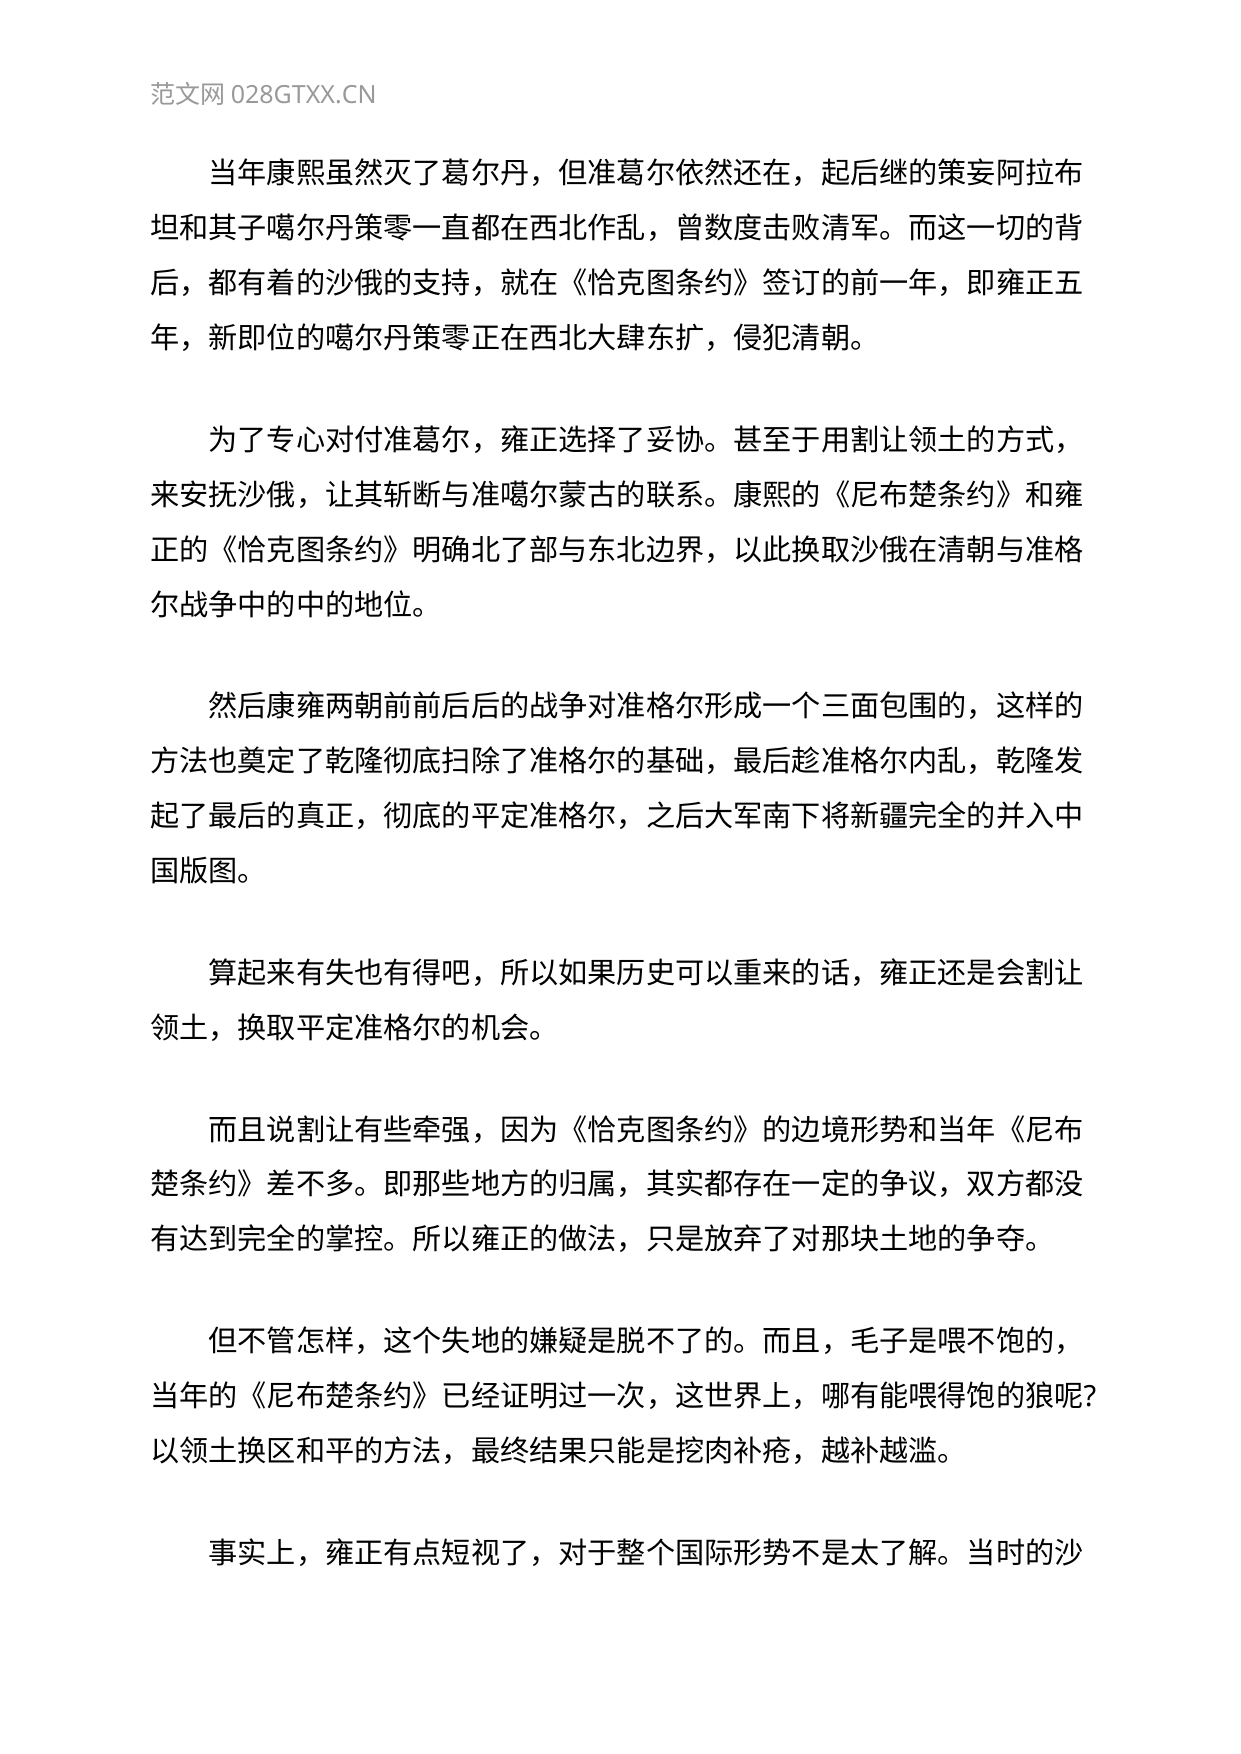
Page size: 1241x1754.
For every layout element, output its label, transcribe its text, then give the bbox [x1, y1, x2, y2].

text 为了专心对付准葛尔，雍正选择了妥协。甚至于用割让领土的方式，来安抚沙俄，让其斩断与准噶尔蒙古的联系。康熙的《尼布楚条约》和雍正的《恰克图条约》明确北了部与东北边界，以此换取沙俄在清朝与准格尔战争中的中的地位。 [150, 416, 1090, 623]
text 算起来有失也有得吧，所以如果历史可以重来的话，雍正还是会割让领土，换取平定准格尔的机会。 [150, 949, 1090, 1047]
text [150, 1529, 1090, 1572]
text 而且说割让有些牵强，因为《恰克图条约》的边境形势和当年《尼布楚条约》差不多。即那些地方的归属，其实都存在一定的争议，双方都没有达到完全的掌控。所以雍正的做法，只是放弃了对那块土地的争夺。 [150, 1106, 1090, 1258]
text 但不管怎样，这个失地的嫌疑是脱不了的。而且，毛子是喂不饱的，当年的《尼布楚条约》已经证明过一次，这世界上，哪有能喂得饱的狼呢?以领土换区和平的方法，最终结果只能是挖肉补疮，越补越滥。 [150, 1318, 1090, 1470]
text 然后康雍两朝前前后后的战争对准格尔形成一个三面包围的，这样的方法也奠定了乾隆彻底扫除了准格尔的基础，最后趁准格尔内乱，乾隆发起了最后的真正，彻底的平定准格尔，之后大军南下将新疆完全的并入中国版图。 [150, 683, 1090, 890]
text 当年康熙虽然灭了葛尔丹，但准葛尔依然还在，起后继的策妄阿拉布坦和其子噶尔丹策零一直都在西北作乱，曾数度击败清军。而这一切的背后，都有着的沙俄的支持，就在《恰克图条约》签订的前一年，即雍正五年，新即位的噶尔丹策零正在西北大肆东扩，侵犯清朝。 [150, 150, 1090, 357]
